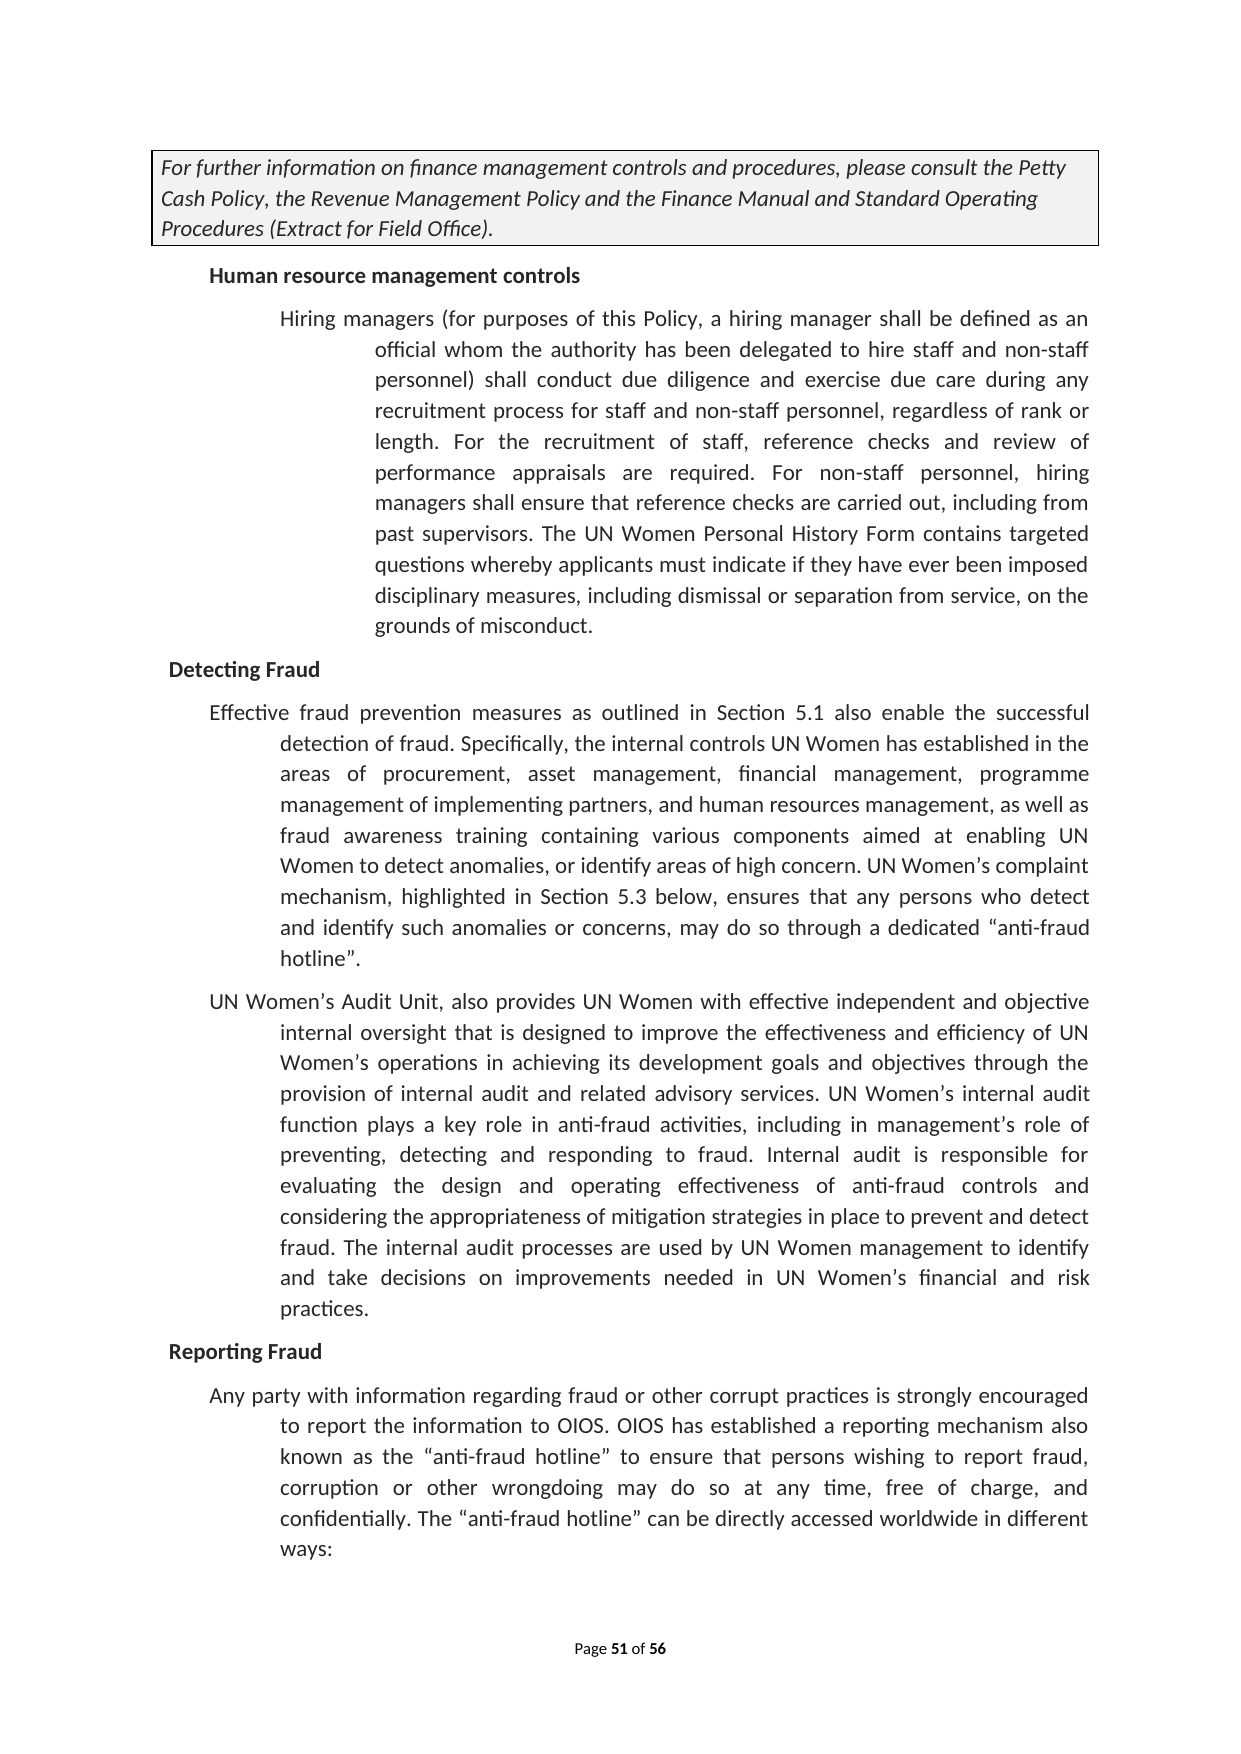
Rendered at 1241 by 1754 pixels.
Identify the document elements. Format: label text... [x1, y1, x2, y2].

list UN Women’s Audit Unit, also provides UN Women with effective independent and objective internal oversight that is designed to improve the effectiveness and efficiency of UN Women’s operations in achieving its development goals and objectives through the provision of internal audit and related advisory services. UN Women’s internal audit function plays a key role in anti-fraud activities, including in management’s role of preventing, detecting and responding to fraud. Internal audit is responsible for evaluating the design and operating effectiveness of anti-fraud controls and considering the appropriateness of mitigation strategies in place to prevent and detect fraud. The internal audit processes are used by UN Women management to identify and take decisions on improvements needed in UN Women’s financial and risk practices. [209, 987, 1090, 1322]
text For further information on finance management controls and procedures, please consult the Petty Cash Policy, the Revenue Management Policy and the Finance Manual and Standard Operating Procedures (Extract for Field Office). [153, 151, 1098, 245]
list Human resource management controls [209, 261, 1090, 289]
list Hiring managers (for purposes of this Policy, a hiring manager shall be defined as an official whom the authority has been delegated to hire staff and non-staff personnel) shall conduct due diligence and exercise due care during any recruitment process for staff and non-staff personnel, regardless of rank or length. For the recruitment of staff, reference checks and review of performance appraisals are required. For non-staff personnel, hiring managers shall ensure that reference checks are carried out, including from past supervisors. The UN Women Personal History Form contains targeted questions whereby applicants must indicate if they have ever been imposed disciplinary measures, including dismissal or separation from service, on the grounds of misconduct. [280, 304, 1090, 639]
list Any party with information regarding fraud or other corrupt practices is strongly encouraged to report the information to OIOS. OIOS has established a reporting mechanism also known as the “anti-fraud hotline” to ensure that persons wishing to report fraud, corruption or other wrongdoing may do so at any time, free of charge, and confidentially. The “anti-fraud hotline” can be directly accessed worldwide in different ways: [209, 1381, 1090, 1562]
list Detecting Fraud [169, 655, 1090, 683]
list Effective fraud prevention measures as outlined in Section 5.1 also enable the successful detection of fraud. Specifically, the internal controls UN Women has established in the areas of procurement, asset management, financial management, programme management of implementing partners, and human resources management, as well as fraud awareness training containing various components aimed at enabling UN Women to detect anomalies, or identify areas of high concern. UN Women’s complaint mechanism, highlighted in Section 5.3 below, ensures that any persons who detect and identify such anomalies or concerns, may do so through a dedicated “anti-fraud hotline”. [209, 698, 1090, 972]
list Reporting Fraud [169, 1337, 1090, 1366]
